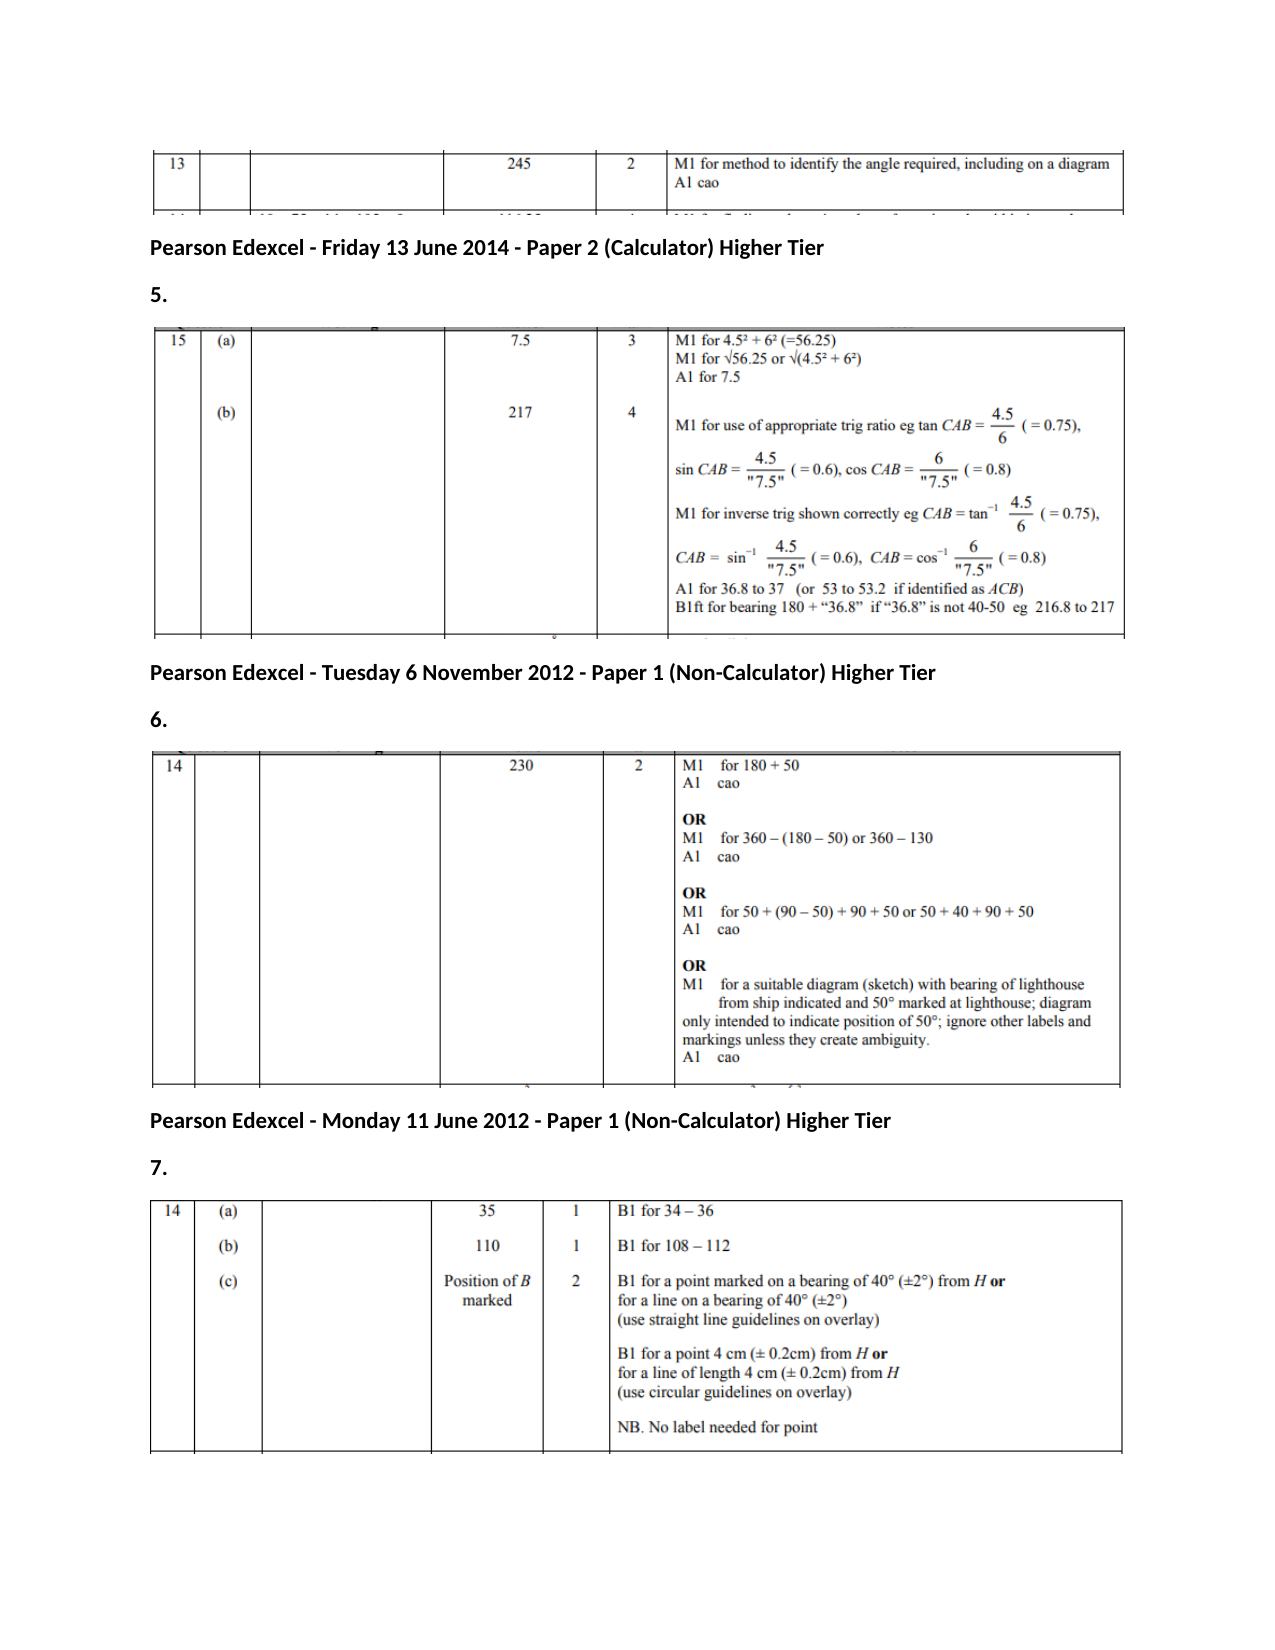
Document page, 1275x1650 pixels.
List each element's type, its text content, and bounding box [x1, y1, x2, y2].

picture [150, 327, 1125, 639]
picture [150, 1200, 1125, 1454]
text Pearson Edexcel - Monday 11 June 2012 - Paper 1 (Non-Calculator) Higher Tier [150, 1106, 1125, 1134]
text Pearson Edexcel - Friday 13 June 2014 - Paper 2 (Calculator) Higher Tier [150, 233, 1125, 261]
picture [150, 150, 1125, 215]
text Pearson Edexcel - Tuesday 6 November 2012 - Paper 1 (Non-Calculator) Higher Tier [150, 658, 1125, 686]
picture [150, 751, 1125, 1088]
text 5. [150, 280, 1125, 308]
text 6. [150, 705, 1125, 733]
text 7. [150, 1153, 1125, 1181]
